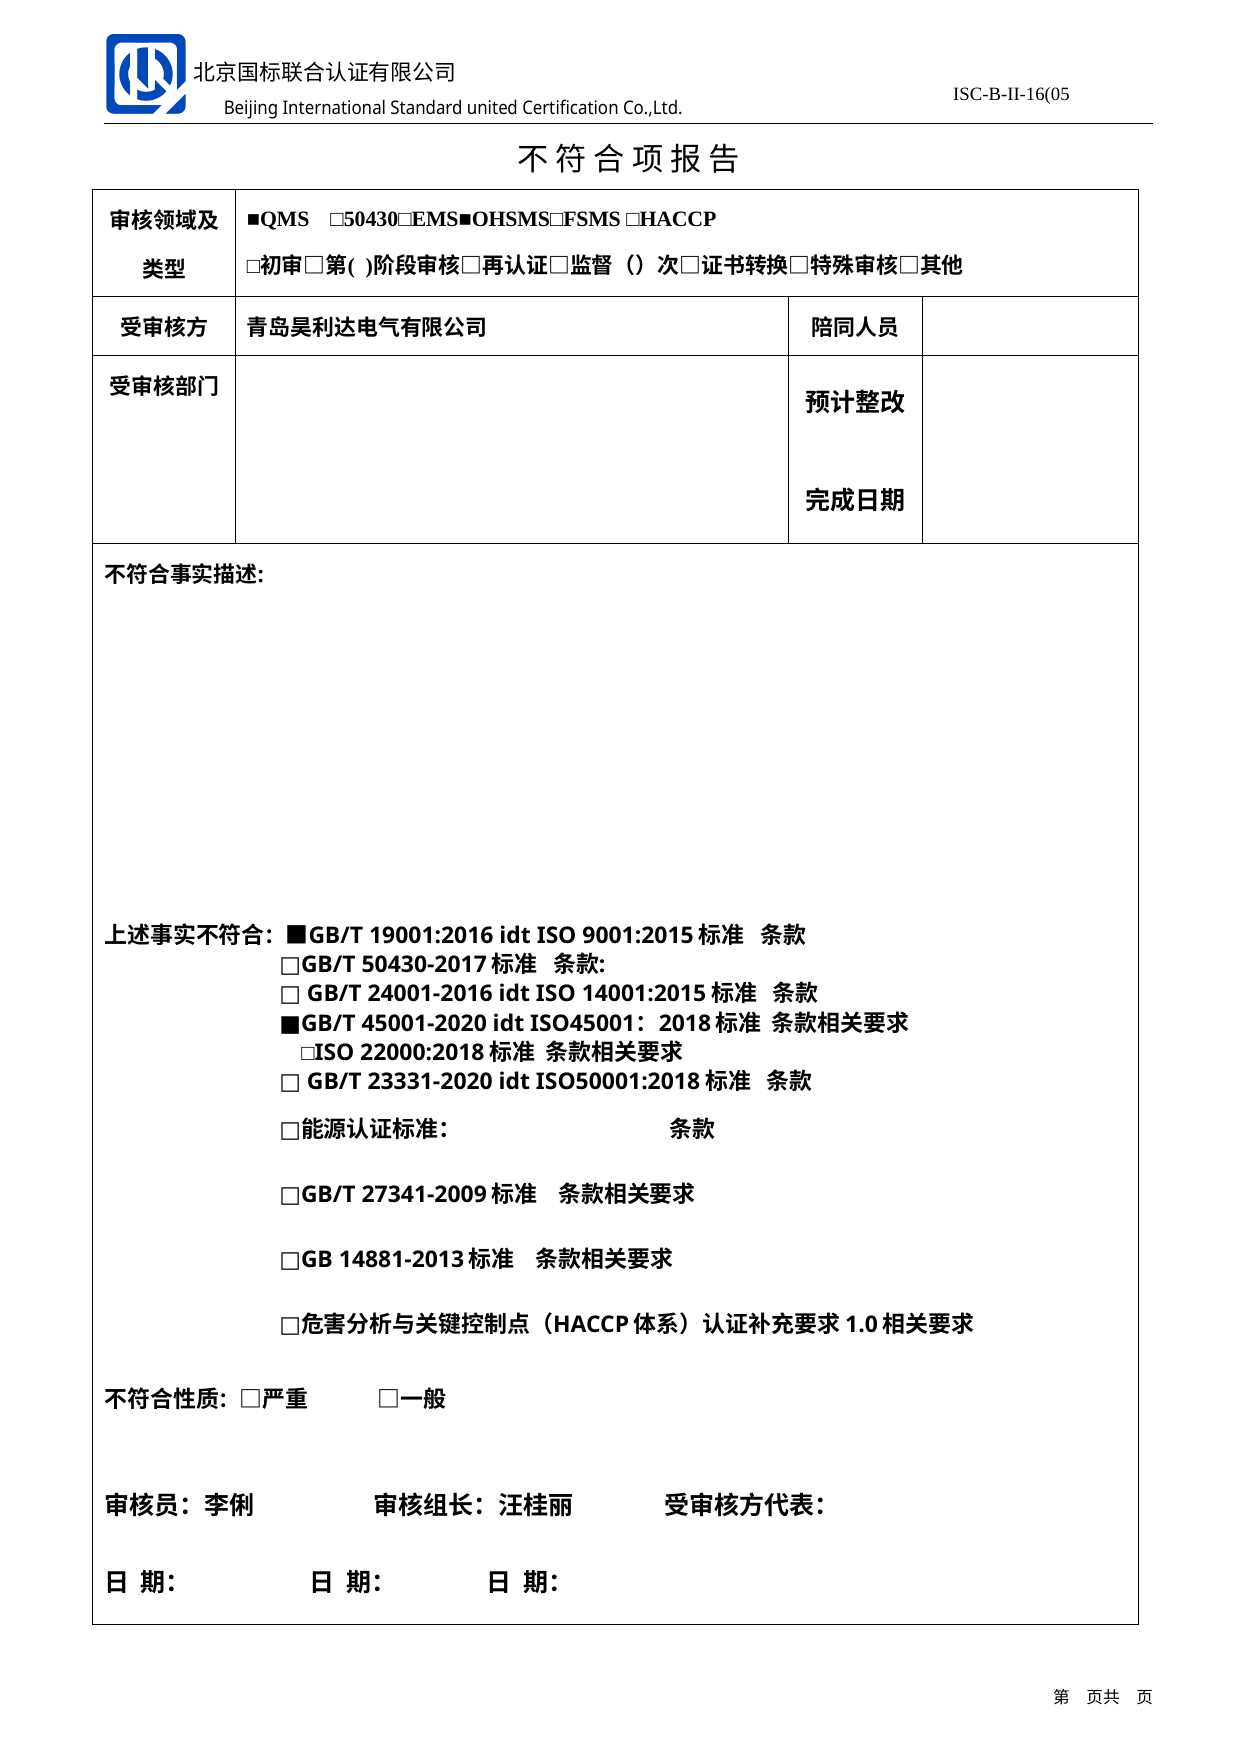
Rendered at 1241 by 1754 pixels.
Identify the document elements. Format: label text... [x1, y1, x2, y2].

table_cell 陪同人员 [789, 297, 922, 355]
table_header ■QMS □50430□EMS■OHSMS□FSMS □HACCP □初审□第( )阶段审核□再认证□监督（）次□证书转换□特殊审核□其他 [236, 190, 1138, 296]
table_cell 受审核方 [93, 297, 235, 355]
text 不 符 合 项 报 告 [104, 124, 1153, 189]
table_cell [923, 356, 1138, 543]
table_cell 受审核部门 [93, 356, 235, 543]
table_cell [236, 356, 788, 543]
table_cell 青岛昊利达电气有限公司 [236, 297, 788, 355]
table_cell 不符合事实描述: 上述事实不符合：■GB/T 19001:2016 idt ISO 9001:2015标准 条款 □GB/T 50430-2017标准 条款: □ GB/T 24001-2016 idt ISO 14001:2015标准 条款 ■GB/T 45001-2020 idt ISO45001：2018标准 条款相关要求 □ISO 22000:2018标准 条款相关要求 □ GB/T 23331-2020 idt ISO50001:2018标准 条款 □能源认证标准： 条款 □GB/T 27341-2009标准 条款相关要求 □GB 14881-2013标准 条款相关要求 □危害分析与关键控制点（HACCP体系）认证补充要求 1.0相关要求 不符合性质：□严重 □一般 审核员：李俐 审核组长：汪桂丽 受审核方代表： 日 期： 日 期： 日 期： [93, 544, 1138, 1624]
table_header 审核领域及类型 [93, 190, 235, 296]
table_cell [923, 297, 1138, 355]
picture [106, 34, 186, 114]
table_cell 预计整改完成日期 [789, 356, 922, 543]
